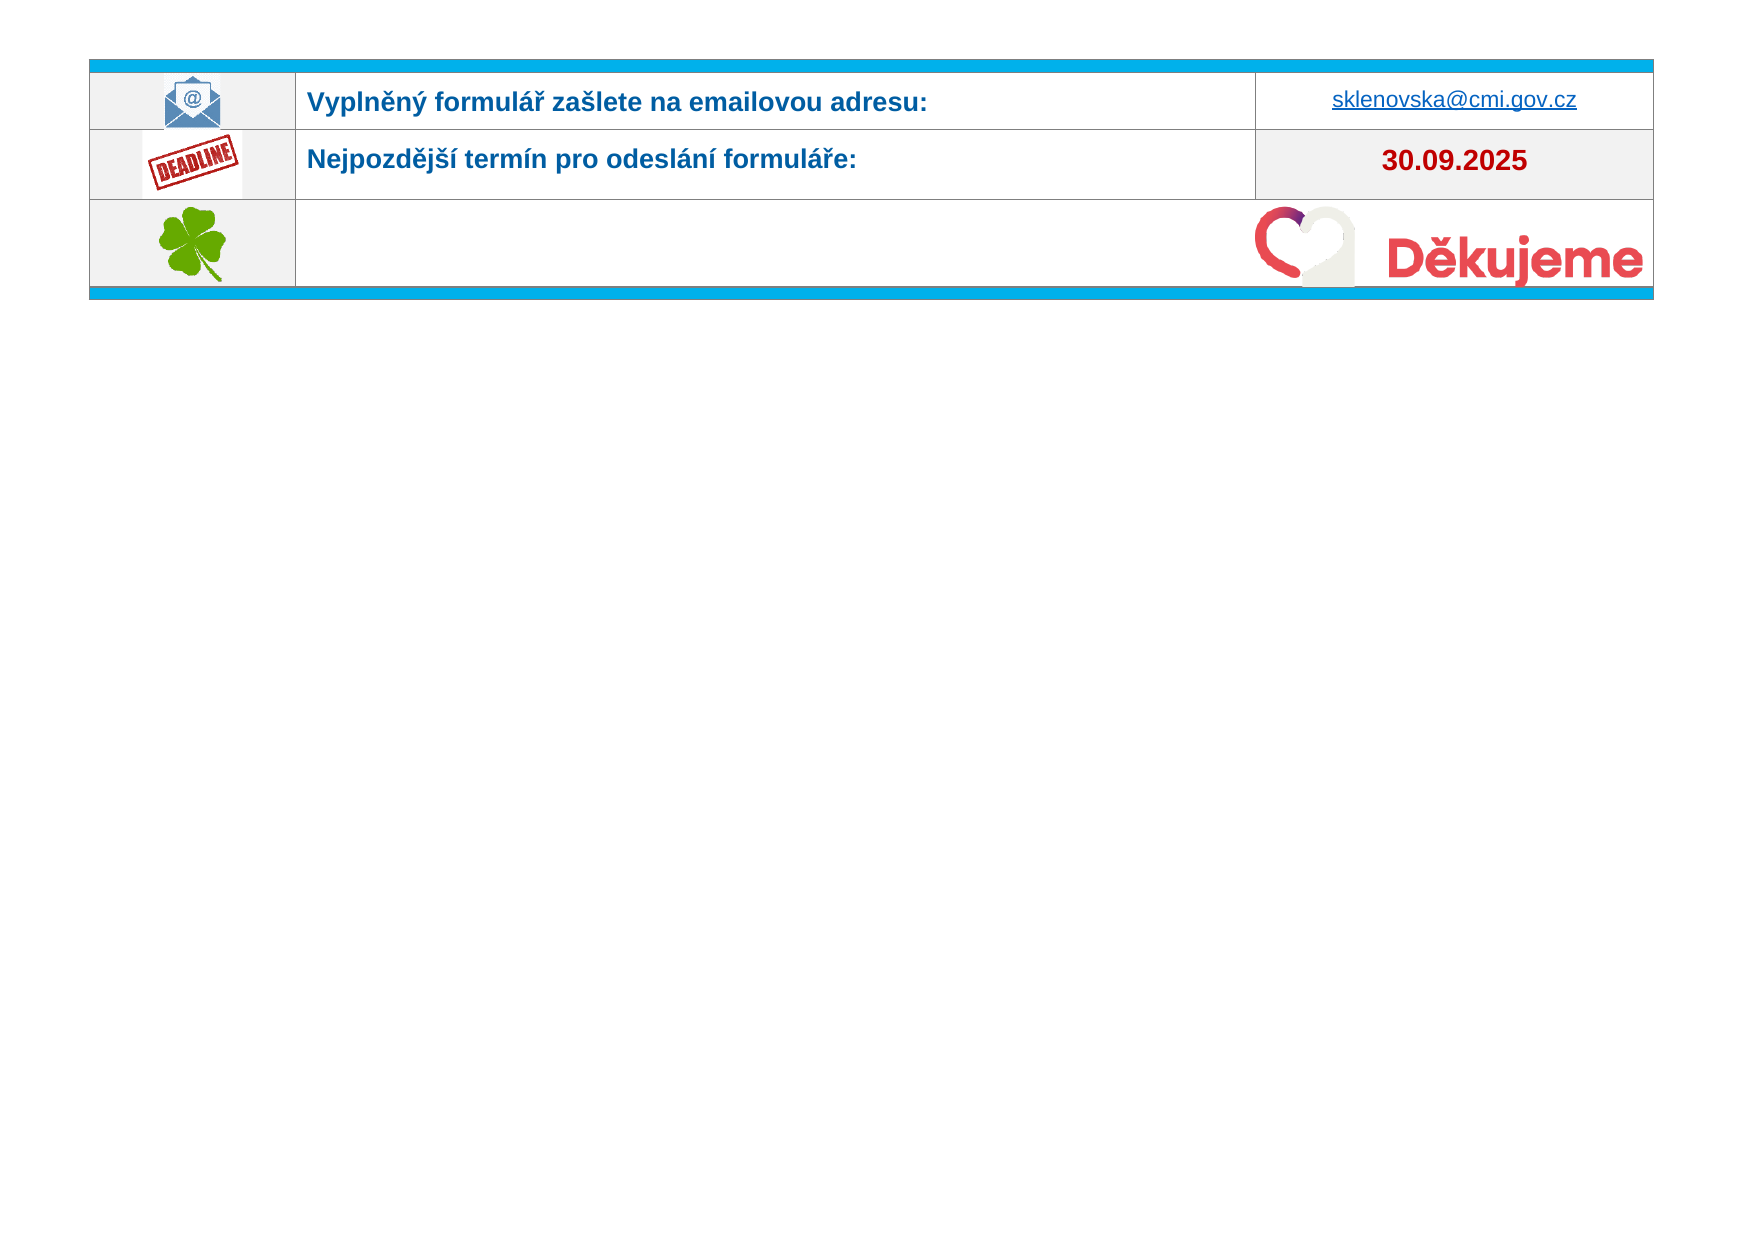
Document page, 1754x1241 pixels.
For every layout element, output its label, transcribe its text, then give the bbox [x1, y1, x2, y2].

table_cell [90, 130, 142, 199]
table_cell [243, 130, 295, 199]
table_cell 30.09.2025 [1256, 130, 1653, 199]
picture [154, 206, 230, 282]
table_cell Nejpozdější termín pro odeslání formuláře: [296, 130, 1255, 199]
table_cell [90, 73, 164, 129]
table_cell [90, 60, 1653, 72]
table_cell sklenovska@cmi.gov.cz [1256, 73, 1653, 129]
table_cell [221, 73, 295, 129]
table_cell Vyplněný formulář zašlete na emailovou adresu: [296, 73, 1255, 129]
picture [1255, 206, 1643, 287]
table_cell [90, 200, 295, 286]
table_cell [90, 288, 1653, 299]
picture [142, 130, 243, 199]
table_cell [296, 200, 1653, 286]
